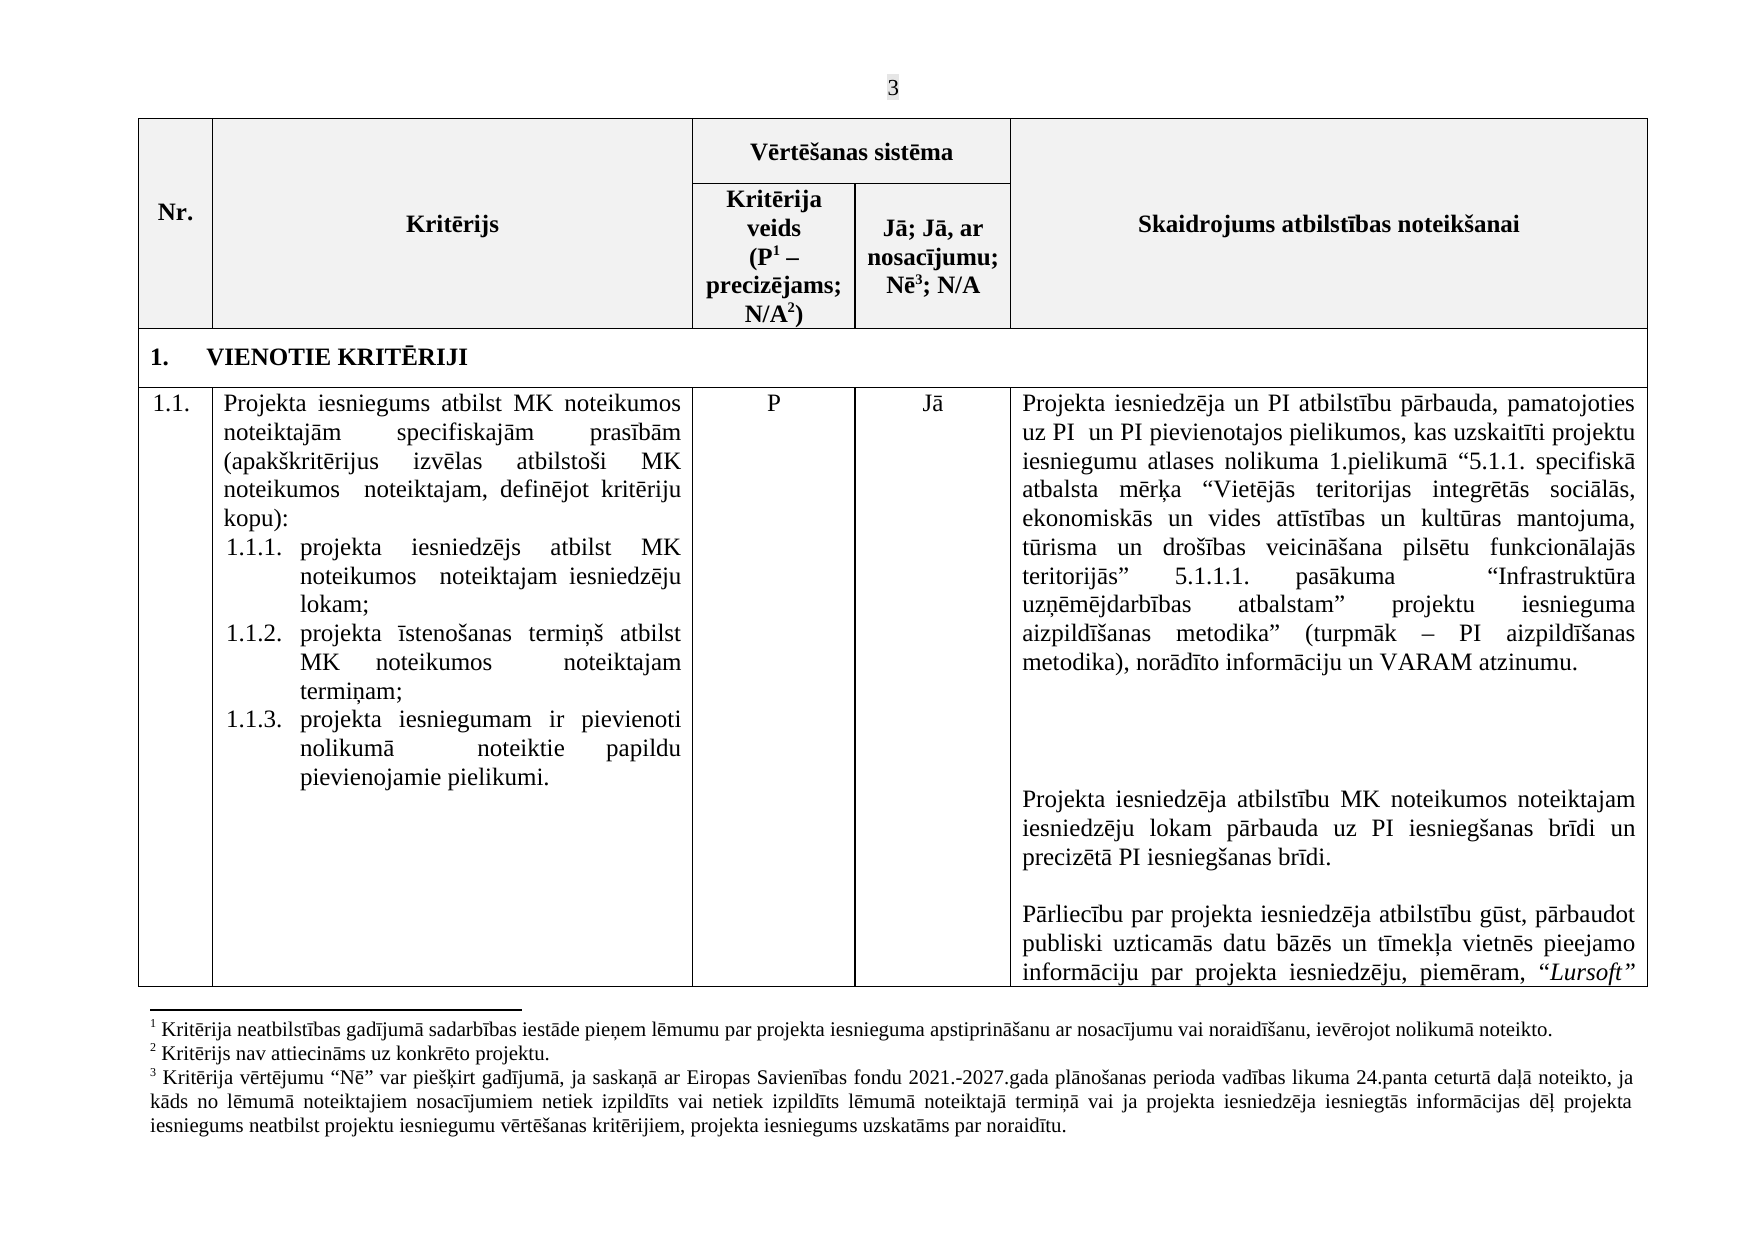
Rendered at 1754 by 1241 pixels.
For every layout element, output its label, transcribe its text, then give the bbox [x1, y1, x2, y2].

table_header Skaidrojums atbilstības noteikšanai [1011, 119, 1647, 328]
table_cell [213, 388, 692, 986]
table_cell P [693, 388, 854, 986]
table_cell Jā; Jā, ar nosacījumu; Nē; N/A [856, 184, 1010, 328]
table_cell Kritērija veids (P – precizējams; N/A) [693, 184, 854, 328]
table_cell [1011, 388, 1647, 986]
table_header Vērtēšanas sistēma [693, 119, 1010, 183]
table_header Nr. [139, 119, 212, 328]
table_header Kritērijs [213, 119, 692, 328]
table_cell VIENOTIE KRITĒRIJI [139, 329, 1647, 387]
table_cell 1.1. [139, 388, 212, 986]
table_cell Jā [856, 388, 1010, 986]
